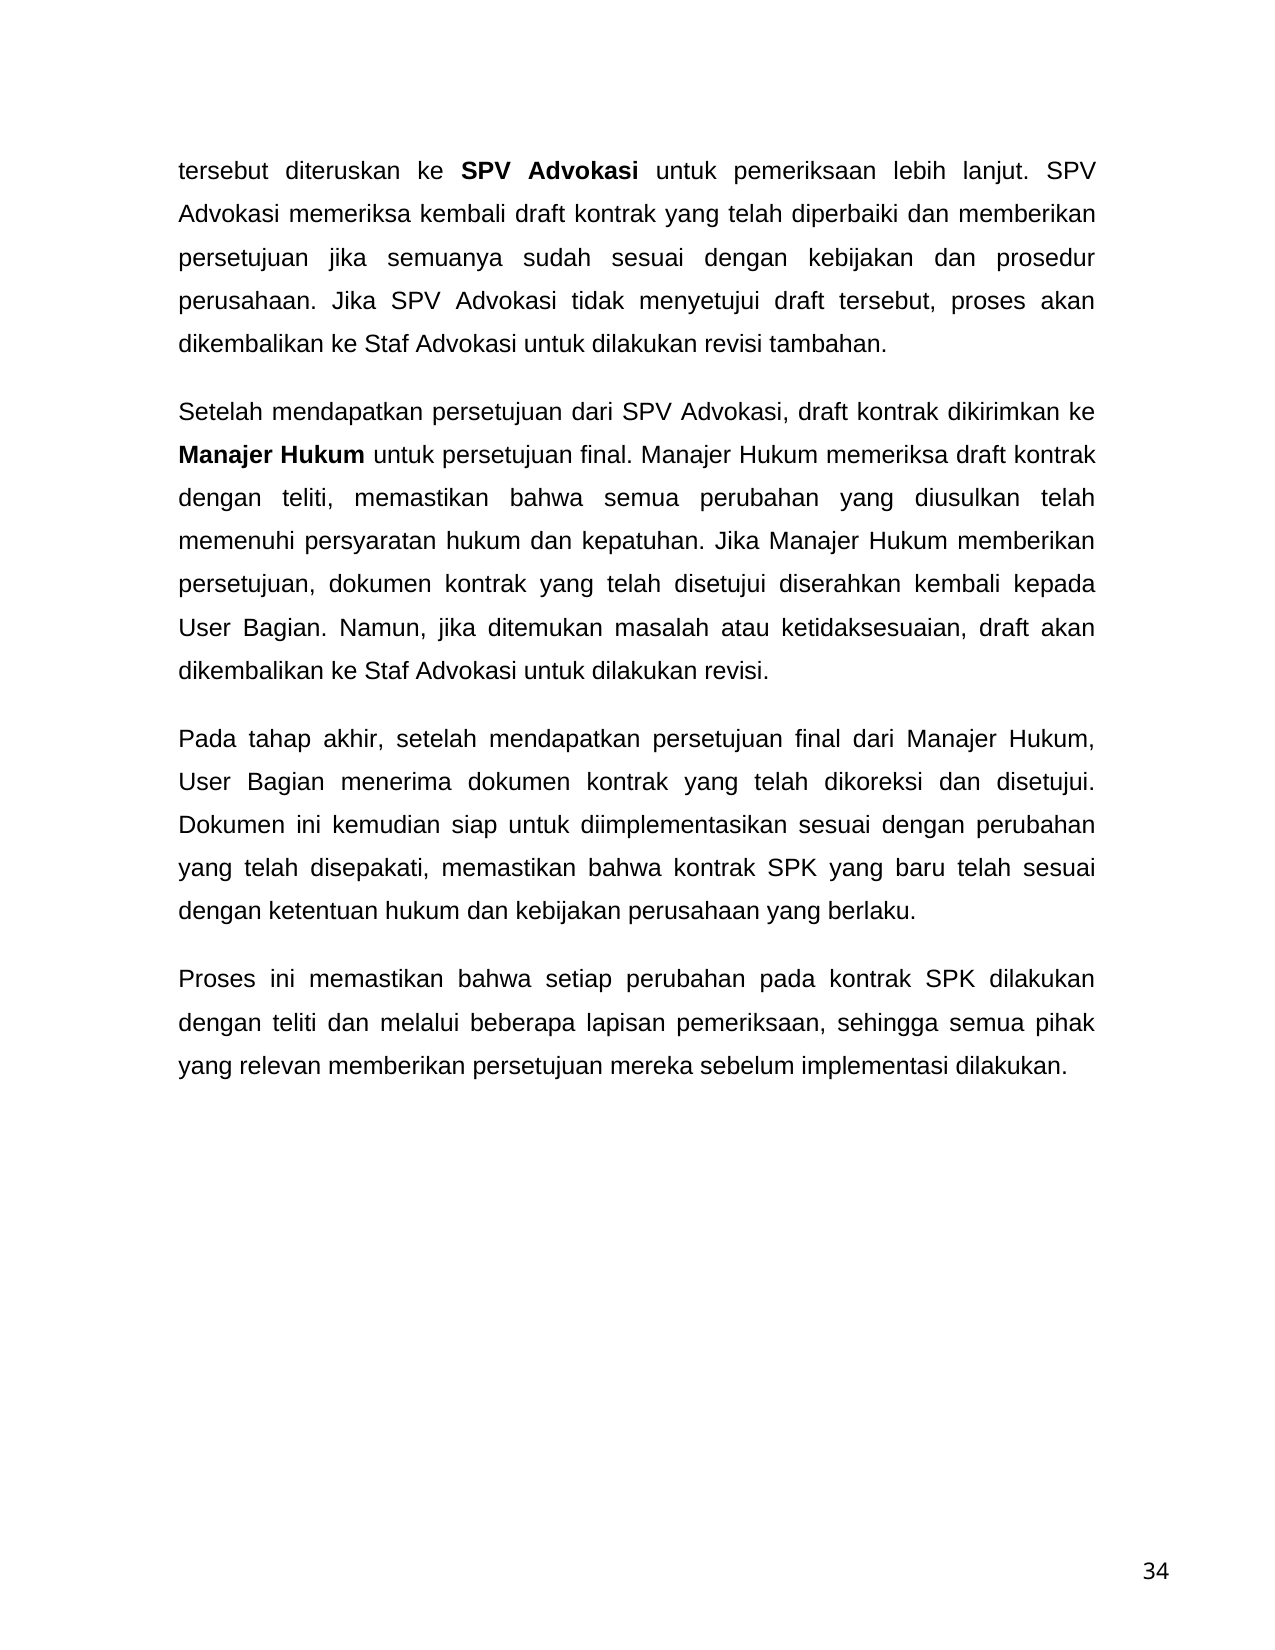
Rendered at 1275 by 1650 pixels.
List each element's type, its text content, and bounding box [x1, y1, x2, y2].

text Proses ini memastikan bahwa setiap perubahan pada kontrak SPK dilakukan dengan teliti dan melalui beberapa lapisan pemeriksaan, sehingga semua pihak yang relevan memberikan persetujuan mereka sebelum implementasi dilakukan. [178, 964, 1097, 1079]
text Setelah mendapatkan persetujuan dari SPV Advokasi, draft kontrak dikirimkan ke Manajer Hukum untuk persetujuan final. Manajer Hukum memeriksa draft kontrak dengan teliti, memastikan bahwa semua perubahan yang diusulkan telah memenuhi persyaratan hukum dan kepatuhan. Jika Manajer Hukum memberikan persetujuan, dokumen kontrak yang telah disetujui diserahkan kembali kepada User Bagian. Namun, jika ditemukan masalah atau ketidaksesuaian, draft akan dikembalikan ke Staf Advokasi untuk dilakukan revisi. [178, 397, 1097, 684]
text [178, 156, 1097, 357]
text Pada tahap akhir, setelah mendapatkan persetujuan final dari Manajer Hukum, User Bagian menerima dokumen kontrak yang telah dikoreksi dan disetujui. Dokumen ini kemudian siap untuk diimplementasikan sesuai dengan perubahan yang telah disepakati, memastikan bahwa kontrak SPK yang baru telah sesuai dengan ketentuan hukum dan kebijakan perusahaan yang berlaku. [178, 724, 1097, 925]
